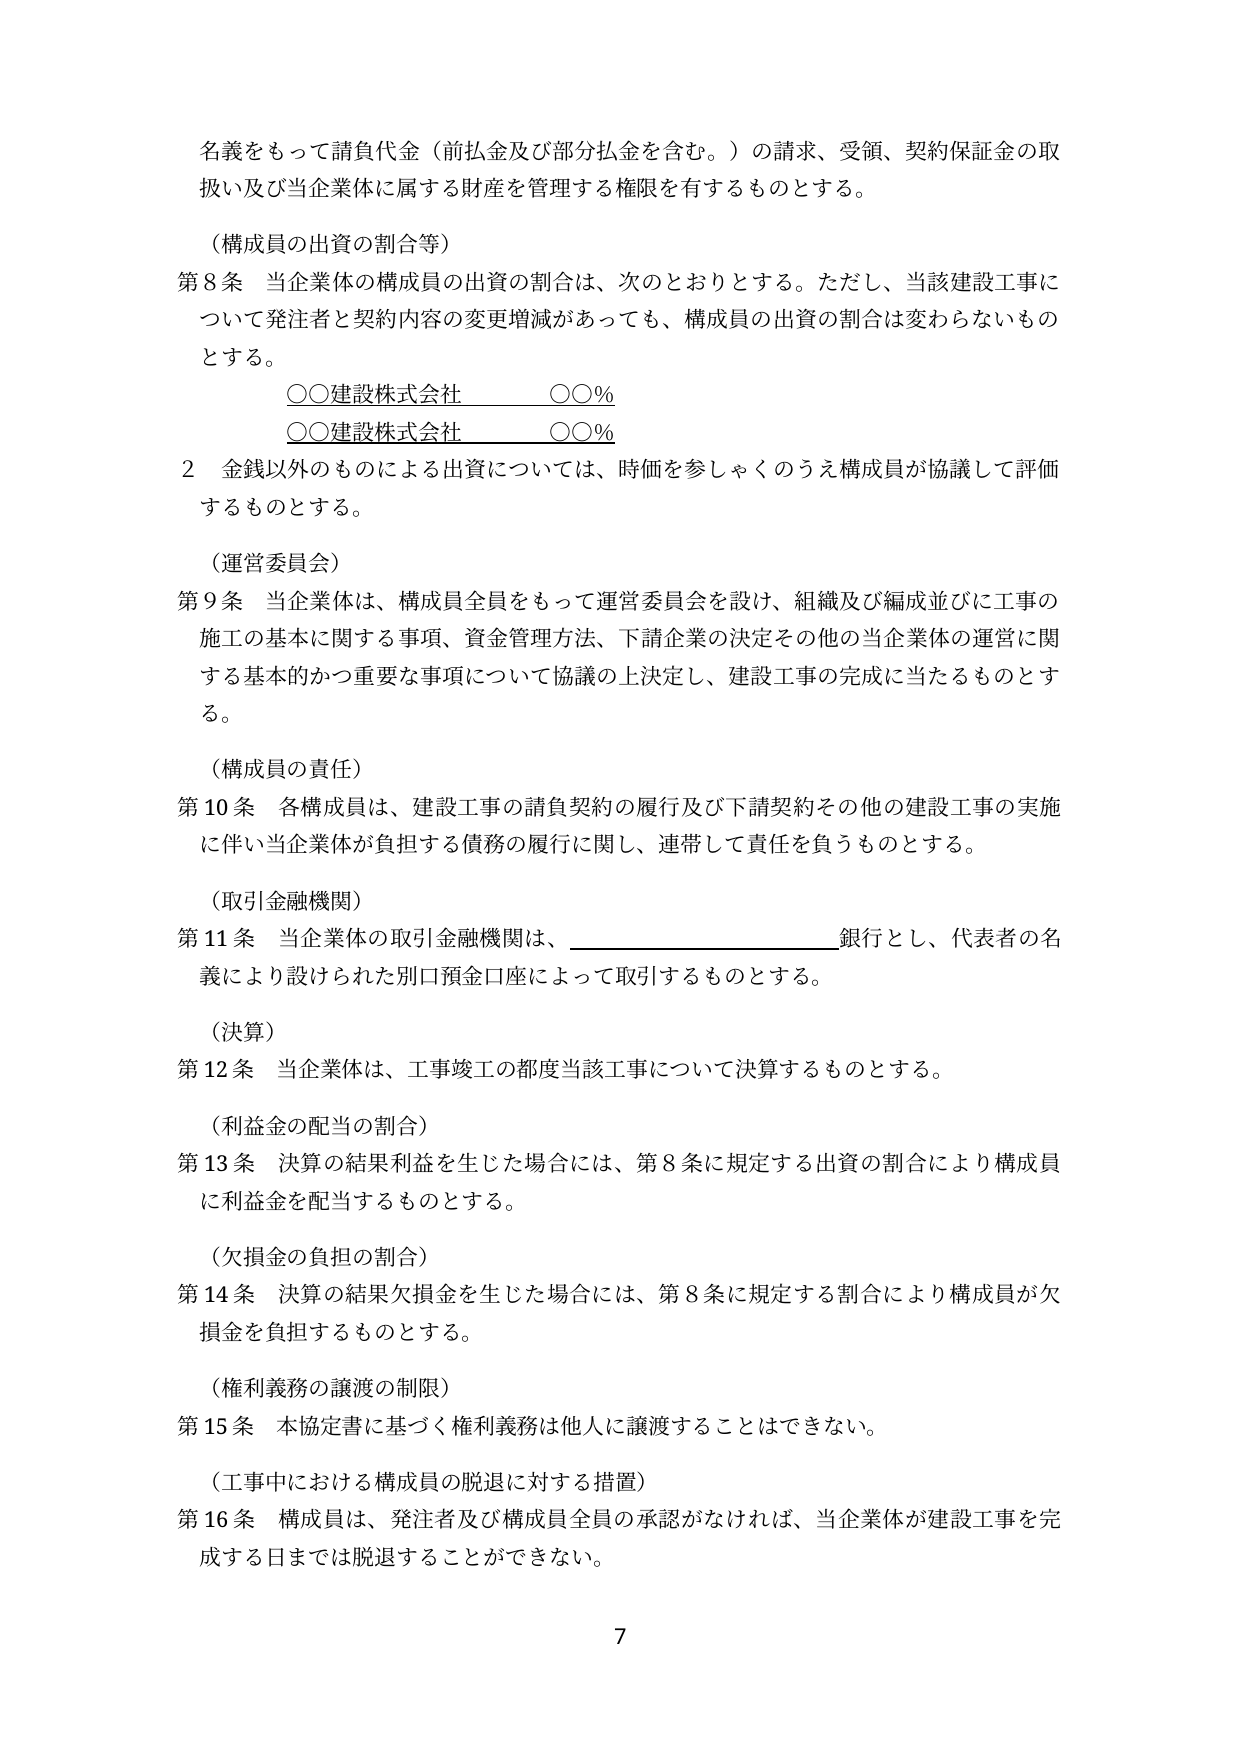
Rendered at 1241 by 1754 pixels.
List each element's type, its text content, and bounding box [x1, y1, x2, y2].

text （構成員の責任） [177, 750, 1063, 787]
text 第13条 決算の結果利益を生じた場合には、第８条に規定する出資の割合により構成員に利益金を配当するものとする。 [177, 1143, 1063, 1218]
text ○○建設株式会社 ○○％ [177, 375, 1063, 412]
text （決算） [177, 1012, 1063, 1050]
text 第10条 各構成員は、建設工事の請負契約の履行及び下請契約その他の建設工事の実施に伴い当企業体が負担する債務の履行に関し、連帯して責任を負うものとする。 [177, 787, 1063, 862]
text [177, 131, 1063, 206]
text （構成員の出資の割合等） [177, 225, 1063, 262]
text 第８条 当企業体の構成員の出資の割合は、次のとおりとする。ただし、当該建設工事について発注者と契約内容の変更増減があっても、構成員の出資の割合は変わらないものとする。 [177, 262, 1063, 375]
text （欠損金の負担の割合） [177, 1237, 1063, 1275]
text （利益金の配当の割合） [177, 1106, 1063, 1143]
text （権利義務の譲渡の制限） [177, 1368, 1063, 1406]
text 第９条 当企業体は、構成員全員をもって運営委員会を設け、組織及び編成並びに工事の施工の基本に関する事項、資金管理方法、下請企業の決定その他の当企業体の運営に関する基本的かつ重要な事項について協議の上決定し、建設工事の完成に当たるものとする。 [177, 581, 1063, 731]
text （運営委員会） [177, 543, 1063, 581]
text 第12条 当企業体は、工事竣工の都度当該工事について決算するものとする。 [177, 1050, 1063, 1087]
text ２ 金銭以外のものによる出資については、時価を参しゃくのうえ構成員が協議して評価するものとする。 [177, 450, 1063, 525]
text 第14条 決算の結果欠損金を生じた場合には、第８条に規定する割合により構成員が欠損金を負担するものとする。 [177, 1275, 1063, 1350]
text （取引金融機関） [177, 881, 1063, 918]
text 第15条 本協定書に基づく権利義務は他人に譲渡することはできない。 [177, 1406, 1063, 1443]
text 第11条 当企業体の取引金融機関は、 銀行とし、代表者の名義により設けられた別口預金口座によって取引するものとする。 [177, 918, 1063, 993]
text ○○建設株式会社 ○○％ [177, 412, 1063, 450]
text 第16条 構成員は、発注者及び構成員全員の承認がなければ、当企業体が建設工事を完成する日までは脱退することができない。 [177, 1500, 1063, 1575]
text （工事中における構成員の脱退に対する措置） [177, 1462, 1063, 1500]
